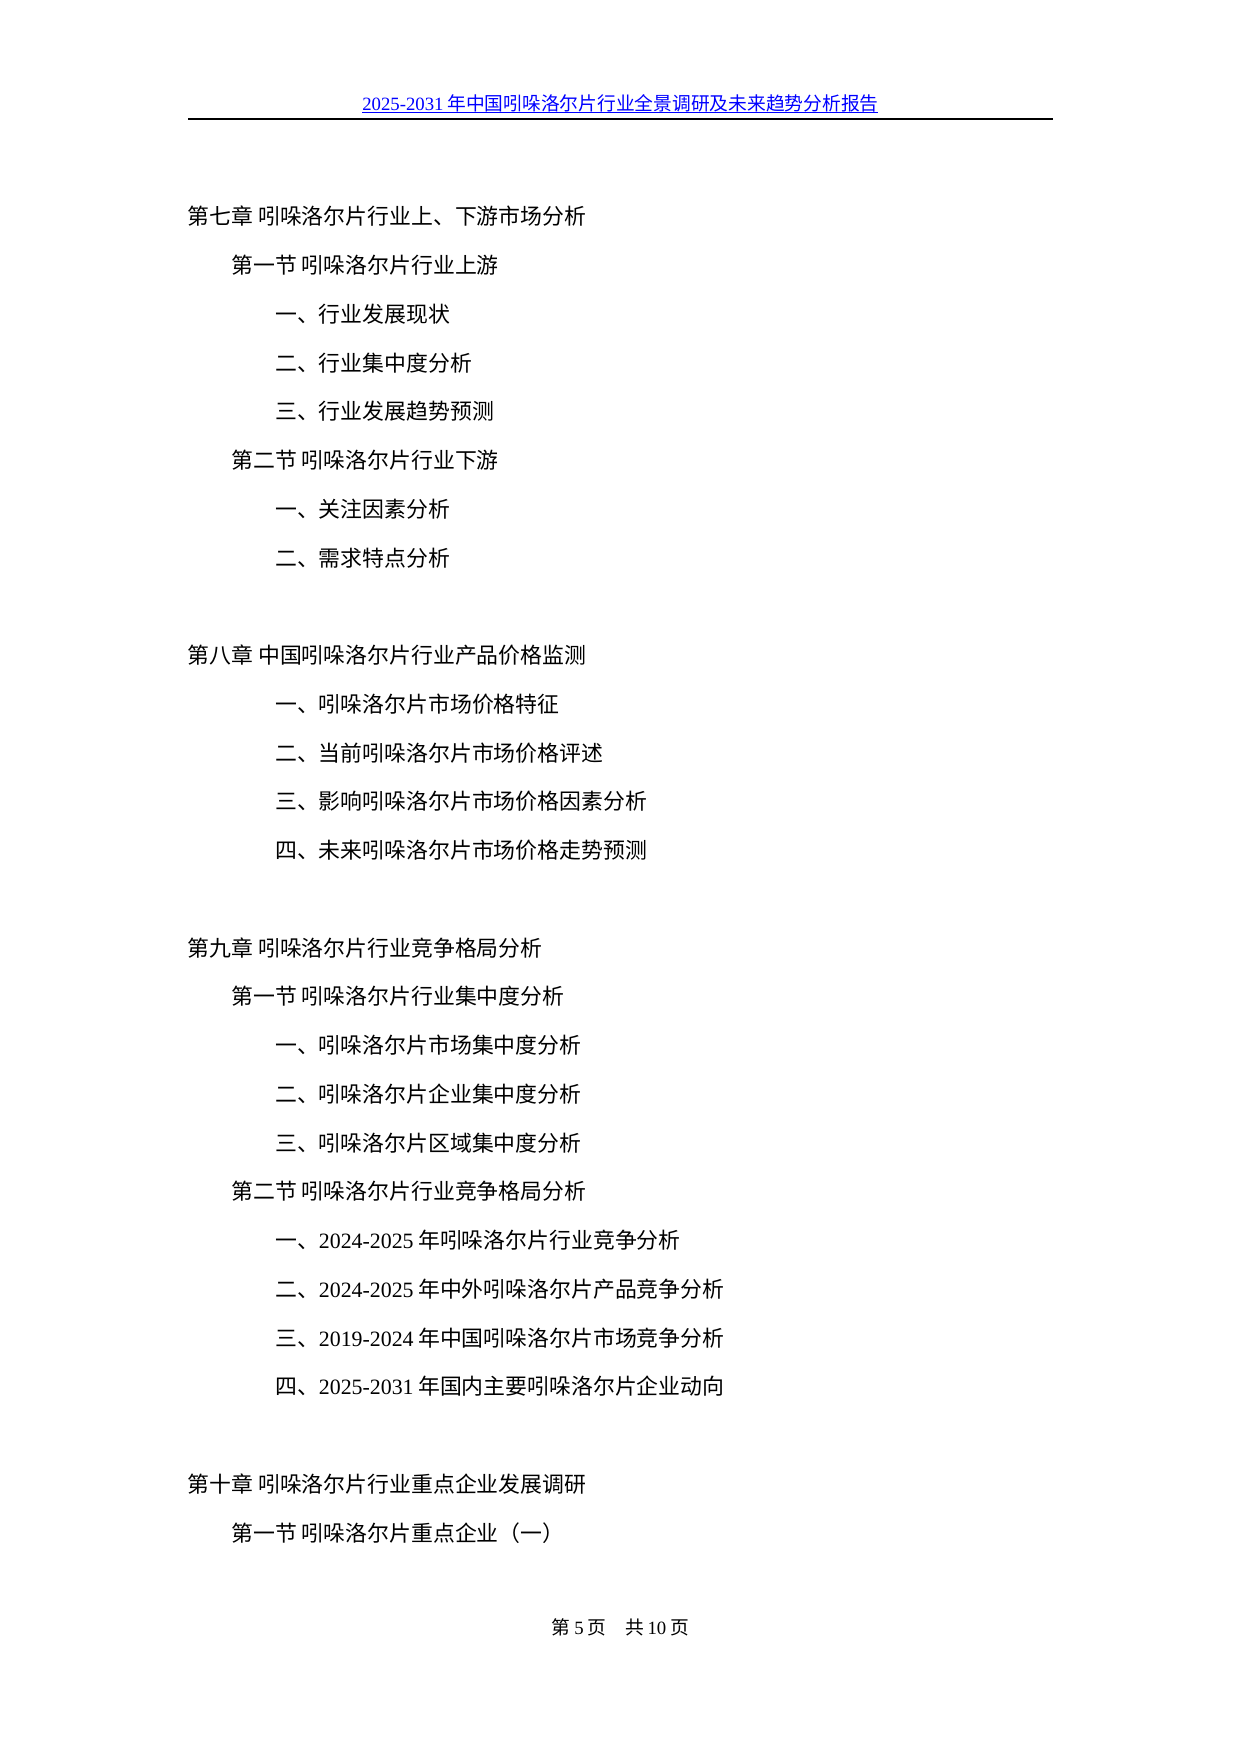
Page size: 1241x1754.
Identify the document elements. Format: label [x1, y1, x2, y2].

text [187, 150, 1053, 1548]
